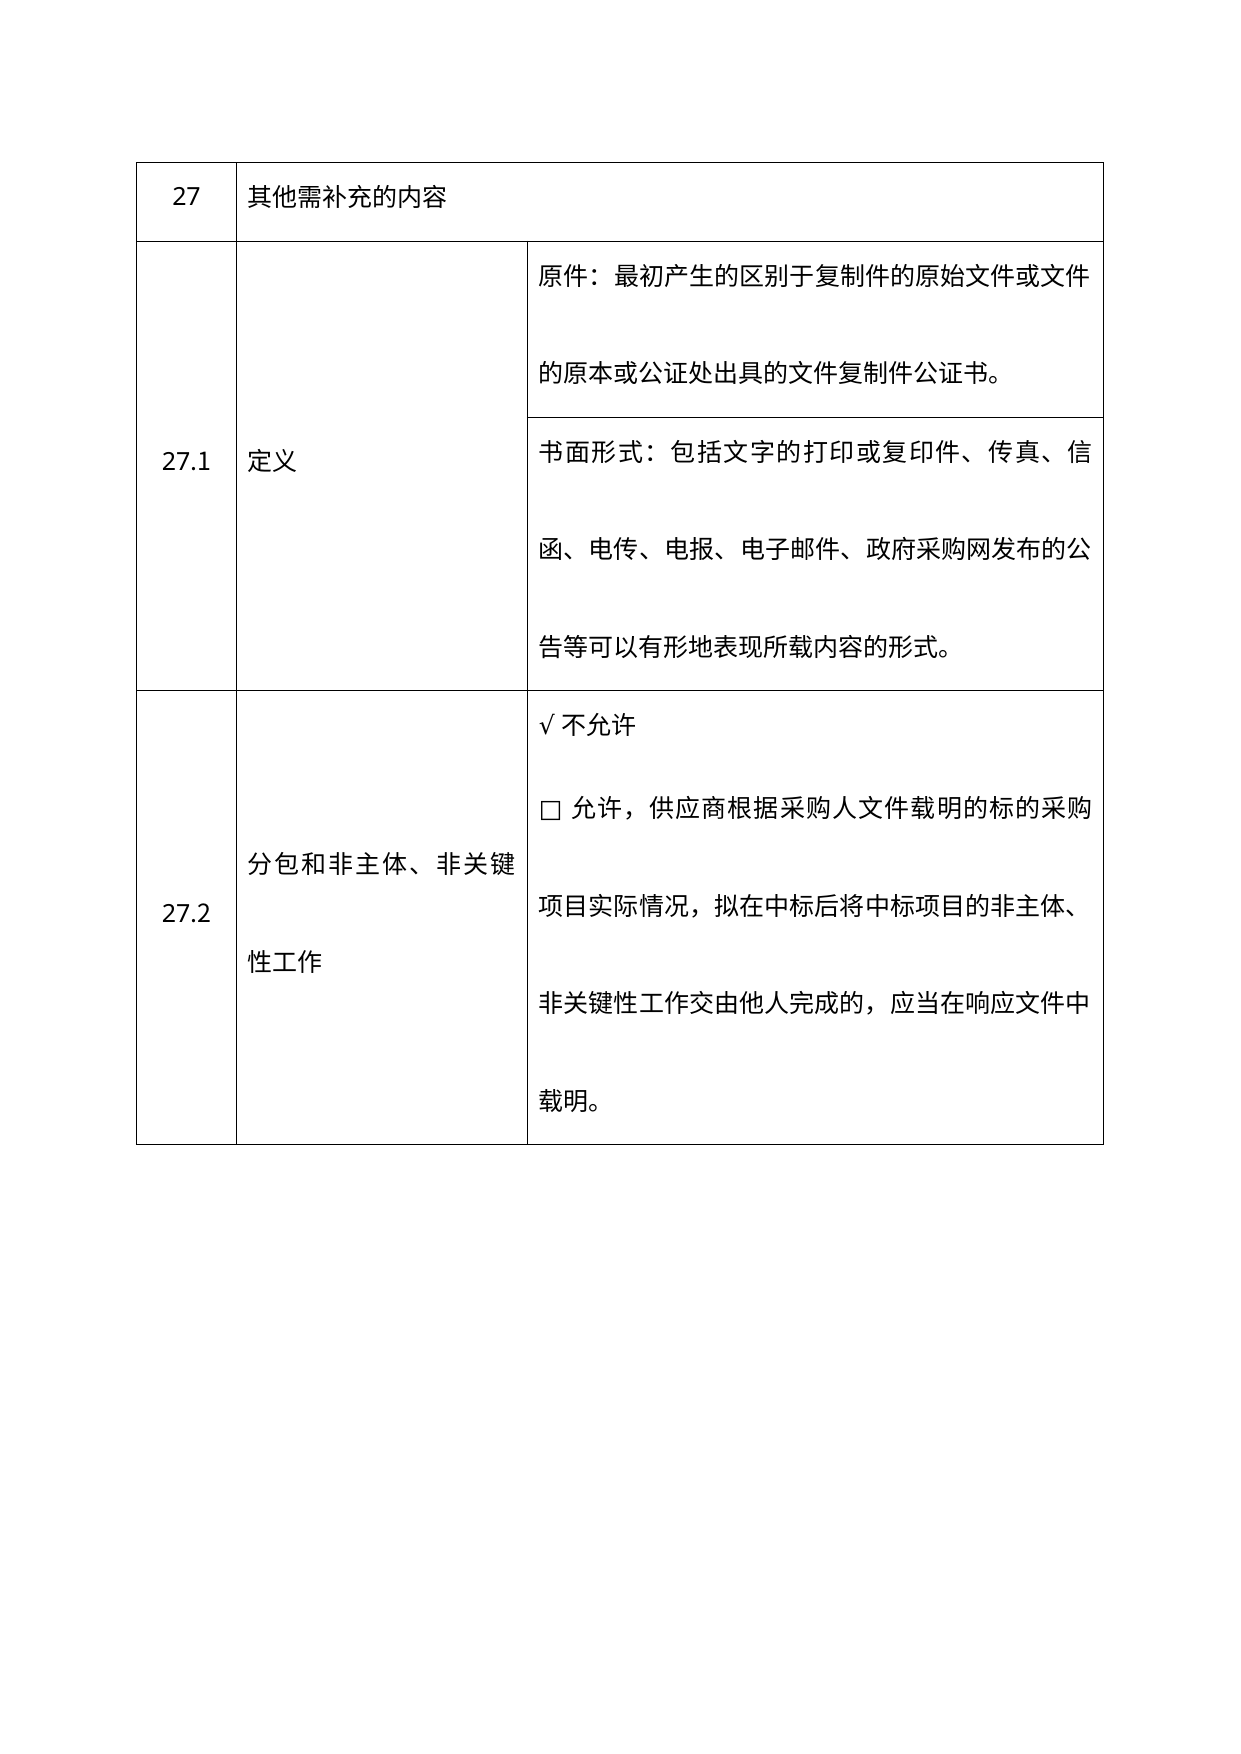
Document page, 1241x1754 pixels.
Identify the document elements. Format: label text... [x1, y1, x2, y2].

table_cell √ 不允许 □ 允许，供应商根据采购人文件载明的标的采购项目实际情况，拟在中标后将中标项目的非主体、非关键性工作交由他人完成的，应当在响应文件中载明。 [528, 691, 1103, 1144]
table_cell 其他需补充的内容 [237, 163, 1103, 241]
table_cell 分包和非主体、非关键性工作 [237, 691, 527, 1144]
table_cell 定义 [237, 242, 527, 690]
table_cell 27.2 [137, 691, 236, 1144]
table_cell 书面形式：包括文字的打印或复印件、传真、信函、电传、电报、电子邮件、政府采购网发布的公告等可以有形地表现所载内容的形式。 [528, 418, 1103, 690]
table_cell 原件：最初产生的区别于复制件的原始文件或文件的原本或公证处出具的文件复制件公证书。 [528, 242, 1103, 417]
table_cell 27 [137, 163, 236, 241]
table_cell 27.1 [137, 242, 236, 690]
